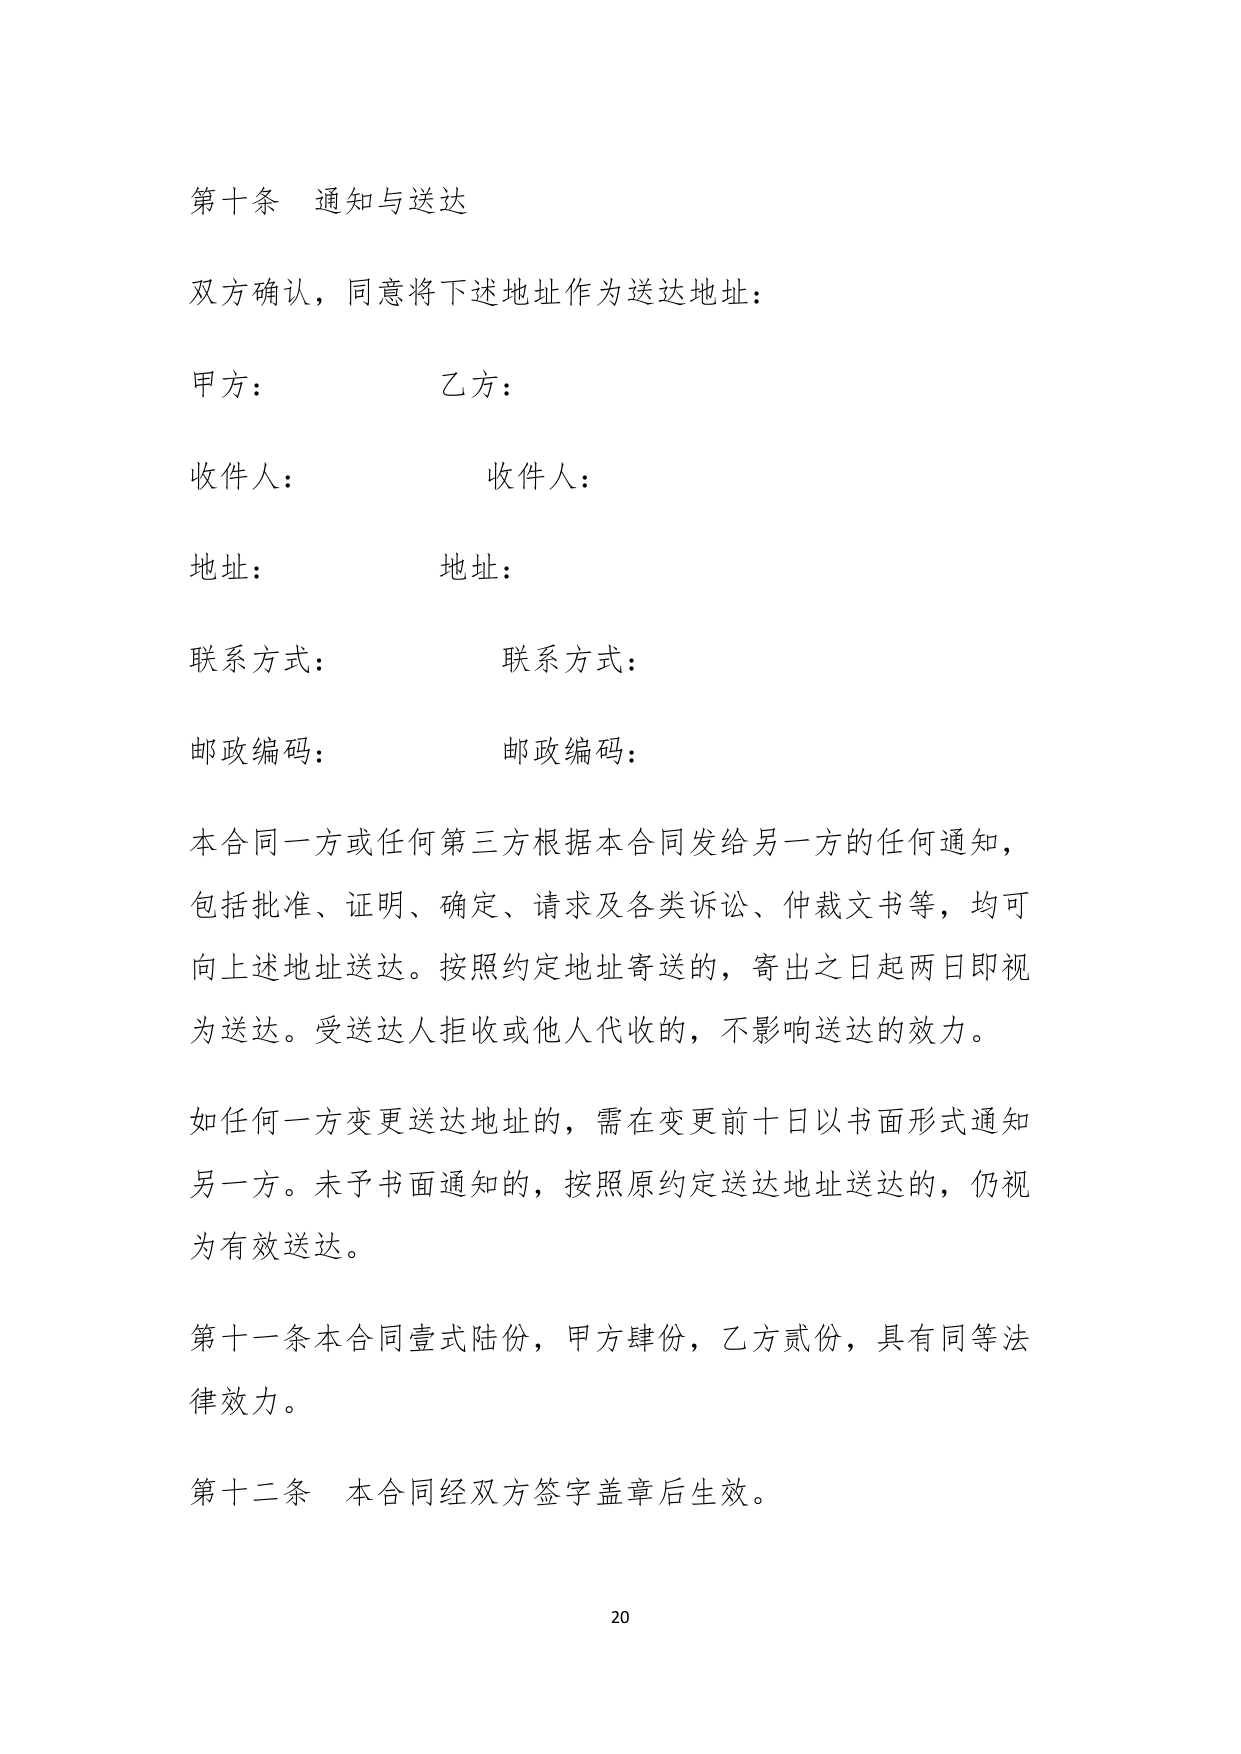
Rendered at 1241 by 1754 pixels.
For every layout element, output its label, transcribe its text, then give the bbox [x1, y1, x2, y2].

text 邮政编码： 邮政编码： [187, 712, 1053, 774]
text 第十一条本合同壹式陆份，甲方肆份，乙方贰份，具有同等法律效力。 [187, 1299, 1053, 1424]
text 收件人： 收件人： [187, 437, 1053, 499]
text 第十二条 本合同经双方签字盖章后生效。 [187, 1454, 1053, 1516]
text 甲方： 乙方： [187, 345, 1053, 408]
text 本合同一方或任何第三方根据本合同发给另一方的任何通知，包括批准、证明、确定、请求及各类诉讼、仲裁文书等，均可向上述地址送达。按照约定地址寄送的，寄出之日起两日即视为送达。受送达人拒收或他人代收的，不影响送达的效力。 [187, 804, 1053, 1054]
text 第十条 通知与送达 [187, 162, 1053, 224]
text 地址： 地址： [187, 529, 1053, 591]
text 如任何一方变更送达地址的，需在变更前十日以书面形式通知另一方。未予书面通知的，按照原约定送达地址送达的，仍视为有效送达。 [187, 1083, 1053, 1270]
text 联系方式： 联系方式： [187, 620, 1053, 683]
text 双方确认，同意将下述地址作为送达地址： [187, 254, 1053, 316]
